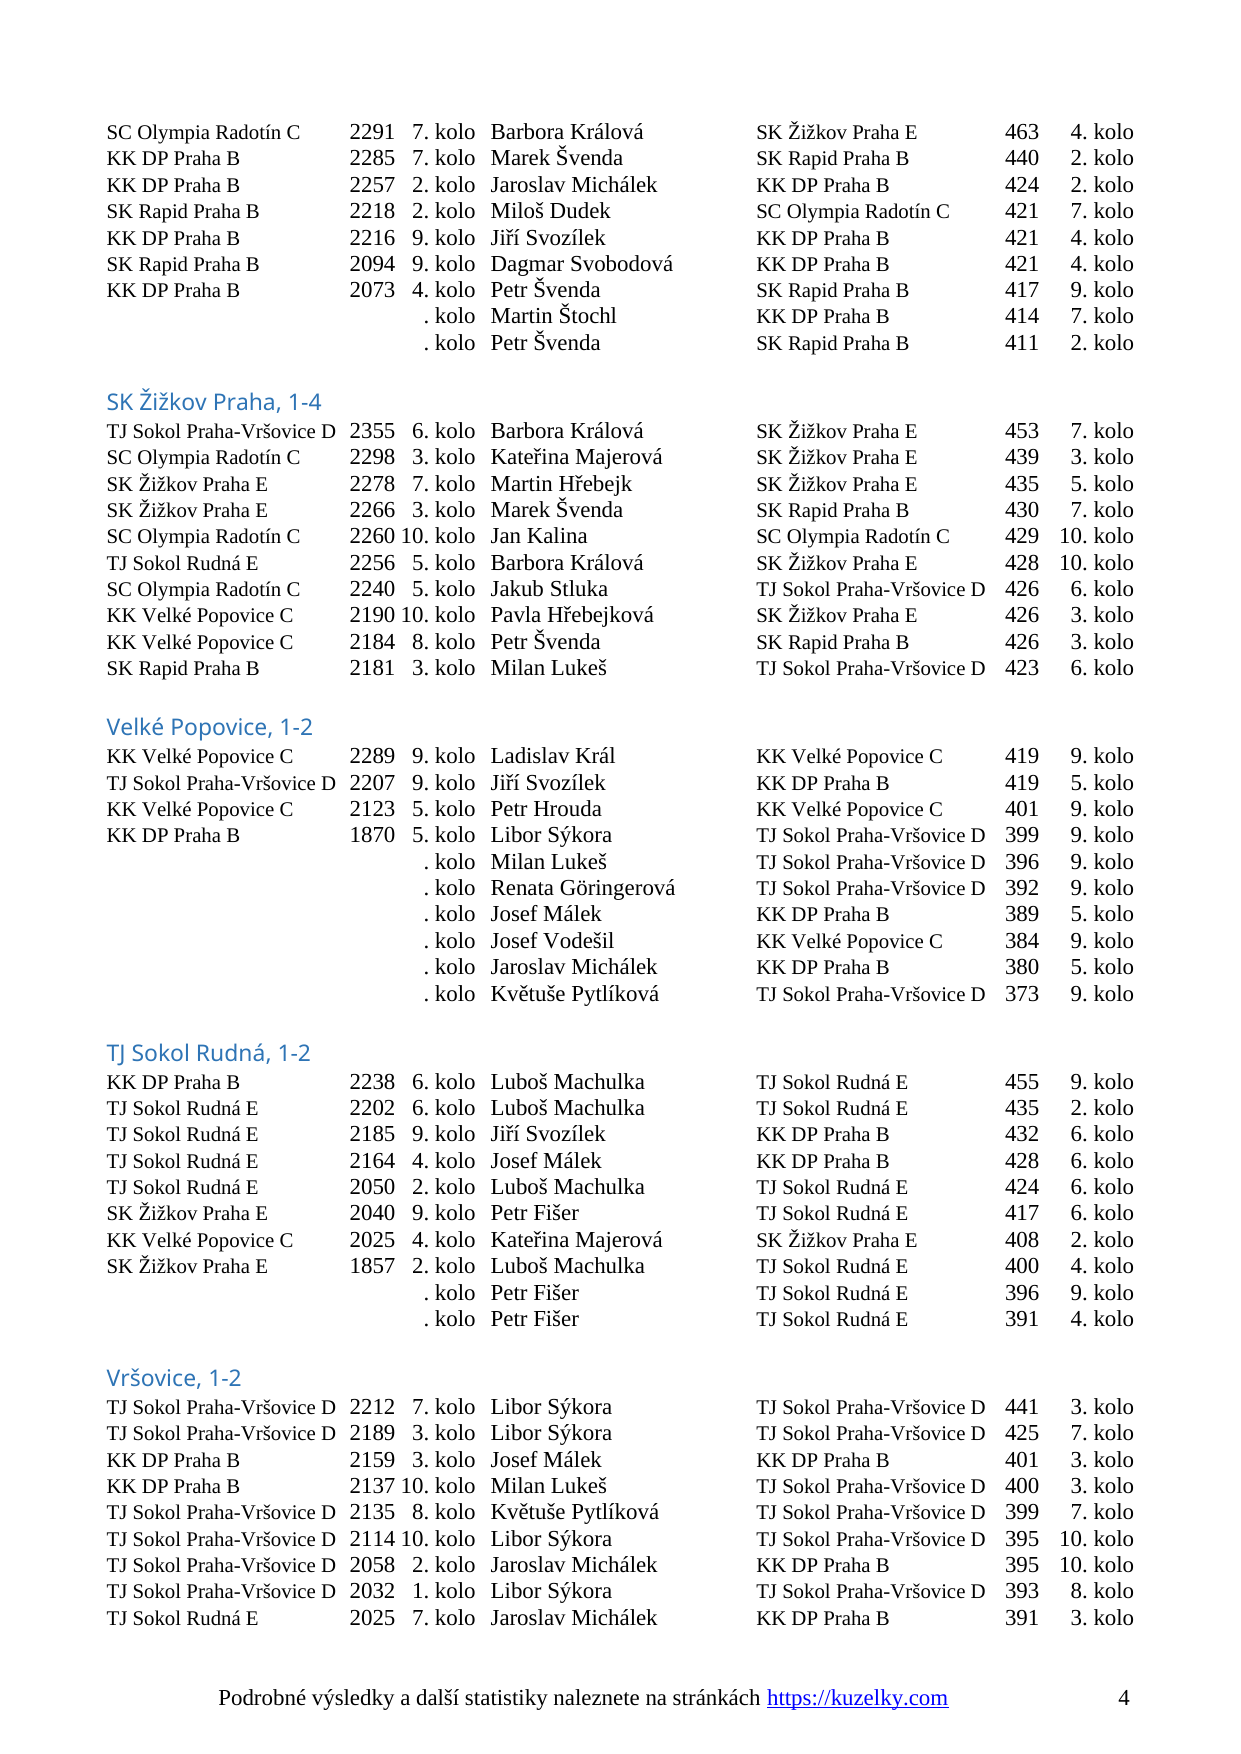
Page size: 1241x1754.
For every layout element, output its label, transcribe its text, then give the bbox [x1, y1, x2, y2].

text SK Rapid Praha B 2094 9. kolo Dagmar Svobodová KK DP Praha B 421 4. kolo [106, 250, 1134, 276]
text TJ Sokol Praha-Vršovice D 2114 10. kolo Libor Sýkora TJ Sokol Praha-Vršovice D 395 10. kolo [106, 1525, 1134, 1551]
text SC Olympia Radotín C 2240 5. kolo Jakub Stluka TJ Sokol Praha-Vršovice D 426 6. kolo [106, 575, 1134, 602]
text . kolo Renata Göringerová TJ Sokol Praha-Vršovice D 392 9. kolo [106, 874, 1134, 901]
text SC Olympia Radotín C 2291 7. kolo Barbora Králová SK Žižkov Praha E 463 4. kolo [106, 118, 1134, 144]
text KK DP Praha B 2257 2. kolo Jaroslav Michálek KK DP Praha B 424 2. kolo [106, 171, 1134, 197]
text TJ Sokol Rudná E 2050 2. kolo Luboš Machulka TJ Sokol Rudná E 424 6. kolo [106, 1173, 1134, 1199]
text . kolo Květuše Pytlíková TJ Sokol Praha-Vršovice D 373 9. kolo [106, 979, 1134, 1006]
text TJ Sokol Praha-Vršovice D 2032 1. kolo Libor Sýkora TJ Sokol Praha-Vršovice D 393 8. kolo [106, 1577, 1134, 1604]
text TJ Sokol Praha-Vršovice D 2058 2. kolo Jaroslav Michálek KK DP Praha B 395 10. kolo [106, 1551, 1134, 1577]
text TJ Sokol Praha-Vršovice D 2189 3. kolo Libor Sýkora TJ Sokol Praha-Vršovice D 425 7. kolo [106, 1419, 1134, 1446]
text KK DP Praha B 1870 5. kolo Libor Sýkora TJ Sokol Praha-Vršovice D 399 9. kolo [106, 821, 1134, 848]
text KK DP Praha B 2137 10. kolo Milan Lukeš TJ Sokol Praha-Vršovice D 400 3. kolo [106, 1472, 1134, 1498]
text . kolo Petr Fišer TJ Sokol Rudná E 396 9. kolo [106, 1278, 1134, 1305]
text . kolo Petr Fišer TJ Sokol Rudná E 391 4. kolo [106, 1305, 1134, 1331]
text TJ Sokol Rudná E 2202 6. kolo Luboš Machulka TJ Sokol Rudná E 435 2. kolo [106, 1094, 1134, 1120]
text KK DP Praha B 2159 3. kolo Josef Málek KK DP Praha B 401 3. kolo [106, 1446, 1134, 1472]
subtitle Vršovice, 1-2 [106, 1362, 1134, 1393]
text SK Žižkov Praha E 1857 2. kolo Luboš Machulka TJ Sokol Rudná E 400 4. kolo [106, 1252, 1134, 1278]
text . kolo Petr Švenda SK Rapid Praha B 411 2. kolo [106, 329, 1134, 355]
subtitle SK Žižkov Praha, 1-4 [106, 386, 1134, 417]
text TJ Sokol Rudná E 2256 5. kolo Barbora Králová SK Žižkov Praha E 428 10. kolo [106, 549, 1134, 575]
text KK DP Praha B 2285 7. kolo Marek Švenda SK Rapid Praha B 440 2. kolo [106, 144, 1134, 171]
text TJ Sokol Praha-Vršovice D 2207 9. kolo Jiří Svozílek KK DP Praha B 419 5. kolo [106, 769, 1134, 795]
text KK Velké Popovice C 2184 8. kolo Petr Švenda SK Rapid Praha B 426 3. kolo [106, 628, 1134, 654]
text KK DP Praha B 2073 4. kolo Petr Švenda SK Rapid Praha B 417 9. kolo [106, 276, 1134, 303]
text TJ Sokol Rudná E 2025 7. kolo Jaroslav Michálek KK DP Praha B 391 3. kolo [106, 1604, 1134, 1630]
text SK Rapid Praha B 2181 3. kolo Milan Lukeš TJ Sokol Praha-Vršovice D 423 6. kolo [106, 654, 1134, 681]
text TJ Sokol Praha-Vršovice D 2135 8. kolo Květuše Pytlíková TJ Sokol Praha-Vršovice D 399 7. kolo [106, 1498, 1134, 1525]
text KK Velké Popovice C 2289 9. kolo Ladislav Král KK Velké Popovice C 419 9. kolo [106, 742, 1134, 769]
text TJ Sokol Praha-Vršovice D 2212 7. kolo Libor Sýkora TJ Sokol Praha-Vršovice D 441 3. kolo [106, 1393, 1134, 1419]
text . kolo Jaroslav Michálek KK DP Praha B 380 5. kolo [106, 953, 1134, 979]
text SC Olympia Radotín C 2298 3. kolo Kateřina Majerová SK Žižkov Praha E 439 3. kolo [106, 443, 1134, 470]
text SC Olympia Radotín C 2260 10. kolo Jan Kalina SC Olympia Radotín C 429 10. kolo [106, 522, 1134, 549]
text KK Velké Popovice C 2190 10. kolo Pavla Hřebejková SK Žižkov Praha E 426 3. kolo [106, 602, 1134, 628]
text TJ Sokol Rudná E 2185 9. kolo Jiří Svozílek KK DP Praha B 432 6. kolo [106, 1120, 1134, 1147]
text TJ Sokol Rudná E 2164 4. kolo Josef Málek KK DP Praha B 428 6. kolo [106, 1147, 1134, 1173]
text KK DP Praha B 2238 6. kolo Luboš Machulka TJ Sokol Rudná E 455 9. kolo [106, 1068, 1134, 1094]
text . kolo Martin Štochl KK DP Praha B 414 7. kolo [106, 303, 1134, 329]
text . kolo Josef Málek KK DP Praha B 389 5. kolo [106, 901, 1134, 927]
text KK DP Praha B 2216 9. kolo Jiří Svozílek KK DP Praha B 421 4. kolo [106, 223, 1134, 250]
subtitle TJ Sokol Rudná, 1-2 [106, 1036, 1134, 1068]
text SK Rapid Praha B 2218 2. kolo Miloš Dudek SC Olympia Radotín C 421 7. kolo [106, 197, 1134, 223]
text TJ Sokol Praha-Vršovice D 2355 6. kolo Barbora Králová SK Žižkov Praha E 453 7. kolo [106, 417, 1134, 443]
text KK Velké Popovice C 2025 4. kolo Kateřina Majerová SK Žižkov Praha E 408 2. kolo [106, 1226, 1134, 1252]
subtitle Velké Popovice, 1-2 [106, 711, 1134, 742]
text KK Velké Popovice C 2123 5. kolo Petr Hrouda KK Velké Popovice C 401 9. kolo [106, 795, 1134, 821]
text SK Žižkov Praha E 2278 7. kolo Martin Hřebejk SK Žižkov Praha E 435 5. kolo [106, 470, 1134, 496]
text . kolo Josef Vodešil KK Velké Popovice C 384 9. kolo [106, 927, 1134, 953]
text SK Žižkov Praha E 2040 9. kolo Petr Fišer TJ Sokol Rudná E 417 6. kolo [106, 1199, 1134, 1226]
text SK Žižkov Praha E 2266 3. kolo Marek Švenda SK Rapid Praha B 430 7. kolo [106, 496, 1134, 522]
text . kolo Milan Lukeš TJ Sokol Praha-Vršovice D 396 9. kolo [106, 848, 1134, 874]
